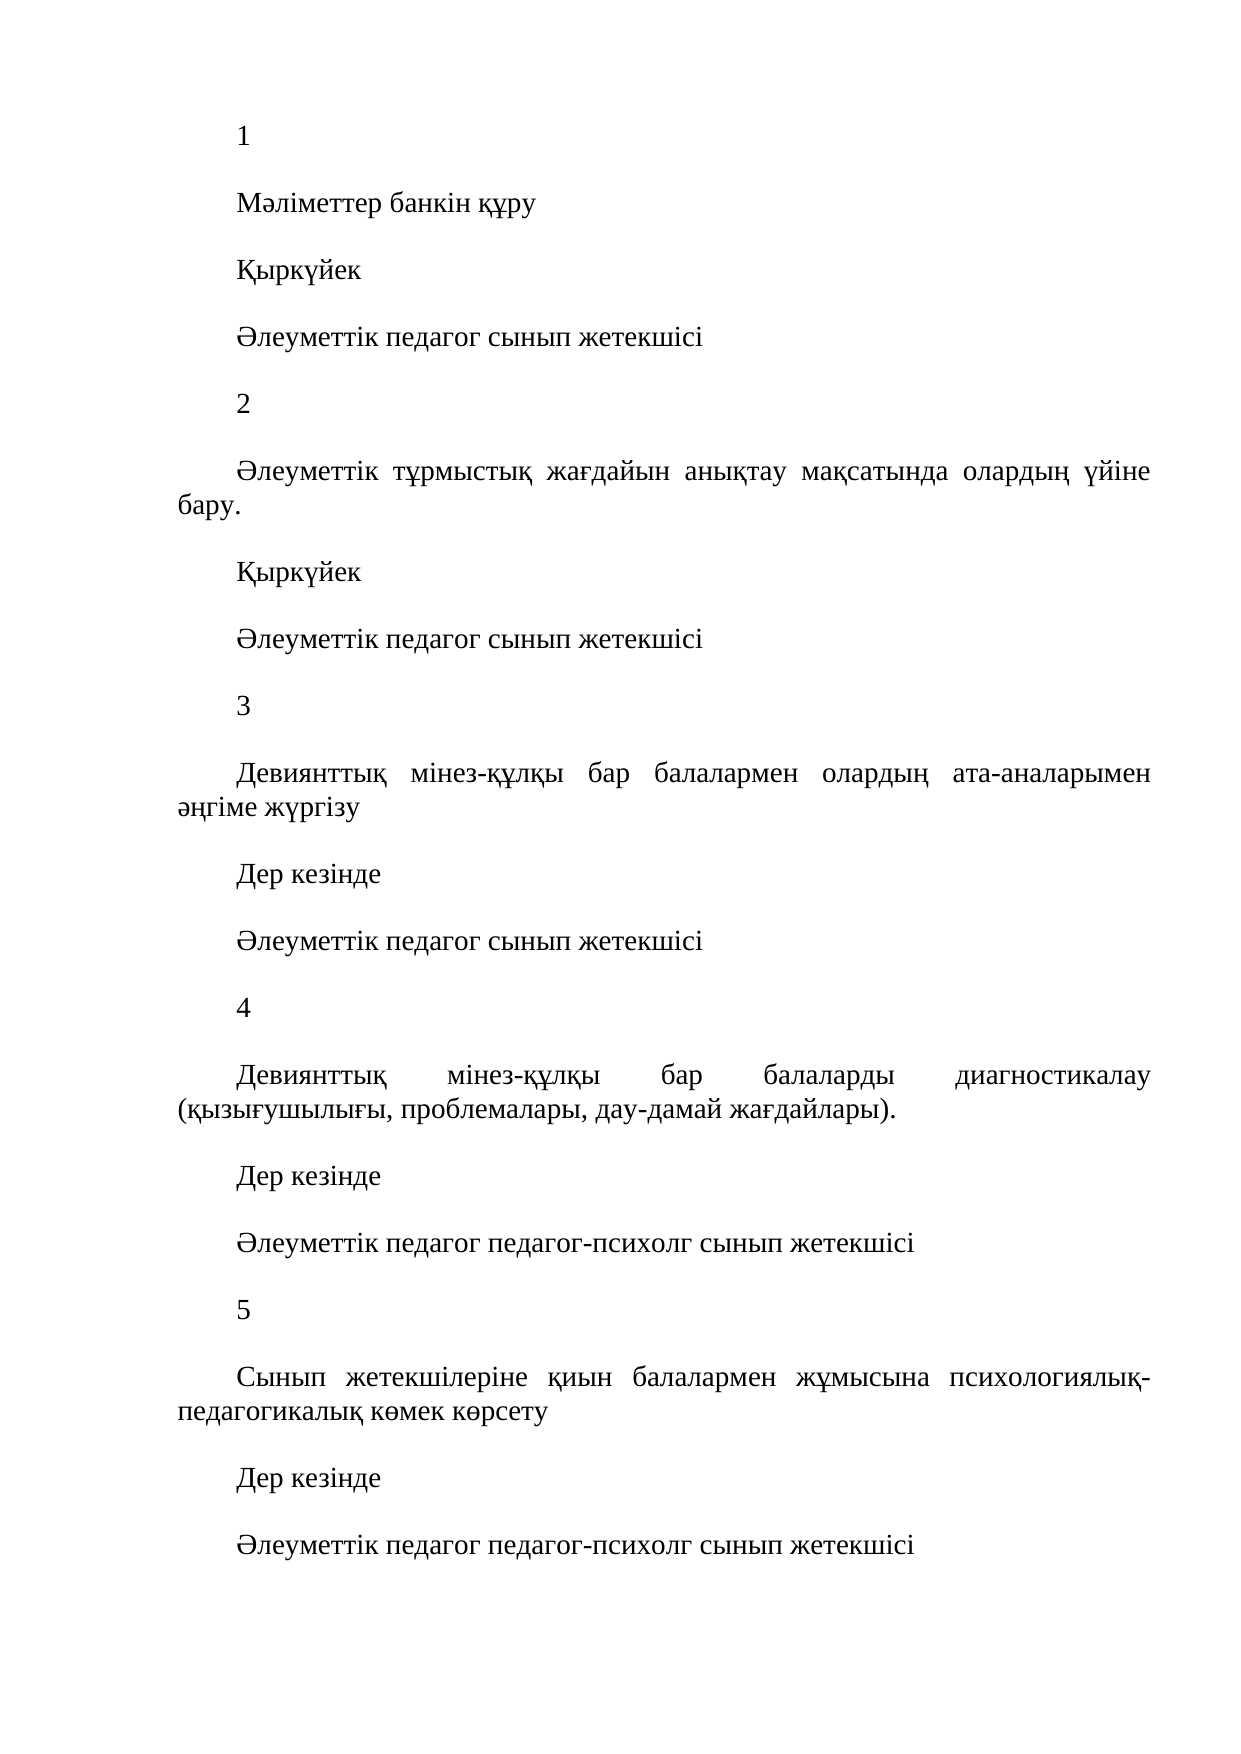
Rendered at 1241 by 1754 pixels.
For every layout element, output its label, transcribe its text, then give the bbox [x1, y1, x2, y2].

text Әлеуметтік педагог педагог-психолг сынып жетекшісі [177, 1225, 1152, 1258]
text Әлеуметтік педагог сынып жетекшісі [177, 319, 1152, 353]
text 4 [177, 990, 1152, 1024]
text Мәліметтер банкін құру [177, 185, 1152, 219]
text Девиянттық мінез-құлқы бар балаларды диагностикалау (қызығушылығы, проблемалары, дау-дамай жағдайлары). [177, 1057, 1152, 1124]
text Қыркүйек [177, 554, 1152, 588]
text Әлеуметтік педагог сынып жетекшісі [177, 923, 1152, 957]
text 5 [177, 1292, 1152, 1326]
text Әлеуметтік педагог педагог-психолг сынып жетекшісі [177, 1527, 1152, 1560]
text Дер кезінде [177, 1460, 1152, 1493]
text Қыркүйек [177, 252, 1152, 286]
text 3 [177, 688, 1152, 722]
text 2 [177, 386, 1152, 420]
text Әлеуметтік педагог сынып жетекшісі [177, 621, 1152, 655]
text Әлеуметтік тұрмыстық жағдайын анықтау мақсатында олардың үйіне бару. [177, 453, 1152, 521]
text Дер кезінде [177, 856, 1152, 889]
text Сынып жетекшілеріне қиын балалармен жұмысына психологиялық-педагогикалық көмек көрсету [177, 1359, 1152, 1426]
text 1 [177, 118, 1152, 152]
text Дер кезінде [177, 1158, 1152, 1191]
text Девиянттық мінез-құлқы бар балалармен олардың ата-аналарымен әңгіме жүргізу [177, 755, 1152, 822]
